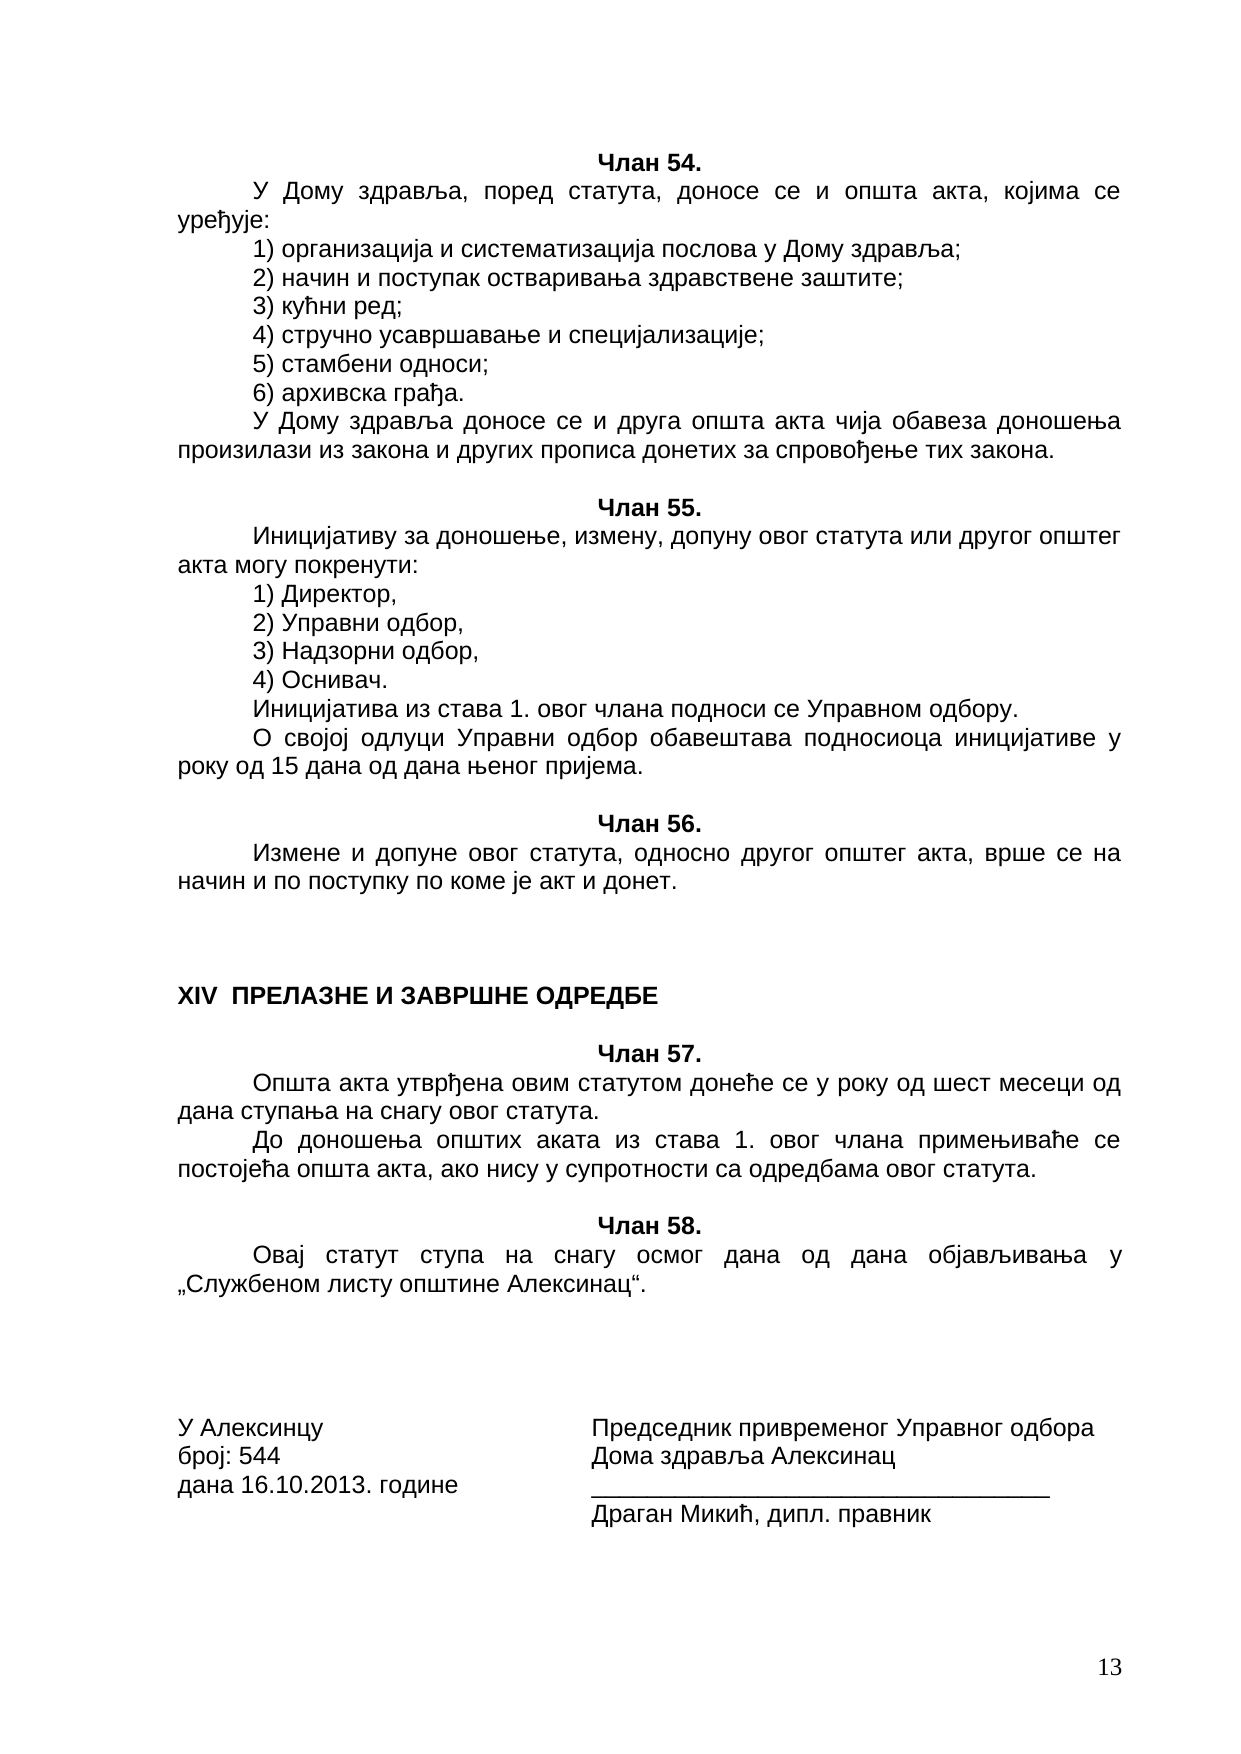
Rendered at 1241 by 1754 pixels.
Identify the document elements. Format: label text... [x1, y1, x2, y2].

text Драган Микић, дипл. правник [177, 1499, 1122, 1528]
text 2) начин и поступак остваривања здравствене заштите; [177, 263, 1122, 291]
text 1) Директор, [177, 579, 1122, 608]
text Члан 56. [177, 809, 1122, 838]
text Иницијативу за доношење, измену, допуну овог статута или другог општег акта могу покренути: [177, 521, 1122, 579]
text 3) кућни ред; [177, 291, 1122, 320]
text 2) Управни одбор, [177, 608, 1122, 636]
text Члан 58. [177, 1211, 1122, 1240]
text Члан 55. [177, 493, 1122, 521]
text 4) стручно усавршавање и специјализације; [177, 320, 1122, 349]
text XIV ПРЕЛАЗНЕ И ЗАВРШНЕ ОДРЕДБЕ [177, 981, 1122, 1010]
text дана 16.10.2013. године _________________________________ [177, 1470, 1122, 1499]
text Општа акта утврђена овим статутом донеће се у року од шест месеци од дана ступања на снагу овог статута. [177, 1068, 1122, 1125]
text О својој одлуци Управни одбор обавештава подносиоца иницијативе у року од 15 дана од дана њеног пријема. [177, 723, 1122, 780]
text Овај статут ступа на снагу осмог дана од дана објављивања у „Службеном листу општине Алексинац“. [177, 1240, 1122, 1298]
text 6) архивска грађа. [177, 378, 1122, 406]
text У Дому здравља, поред статута, доносе се и општа акта, којима се уређује: [177, 176, 1122, 234]
text Измене и допуне овог статута, односно другог општег акта, вршe се на начин и по поступку по коме је акт и донет. [177, 838, 1122, 895]
text Члан 57. [177, 1039, 1122, 1068]
text 5) стамбени односи; [177, 349, 1122, 378]
text Члан 54. [177, 148, 1122, 176]
text У Дому здравља доносе се и друга општа акта чија обавеза доношења произилази из закона и других прописа донетих за спровођење тих закона. [177, 406, 1122, 464]
text У Алексинцу Председник привременог Управног одбора [177, 1413, 1122, 1441]
text До доношења општих аката из става 1. овог члана примењиваће се постојећа општа акта, ако нису у супротности са одредбама овог статута. [177, 1125, 1122, 1183]
text 4) Оснивач. [177, 665, 1122, 694]
text 1) организација и систематизација послова у Дому здравља; [177, 234, 1122, 263]
text 3) Надзорни одбор, [177, 636, 1122, 665]
text број: 544 Дома здравља Алексинац [177, 1441, 1122, 1470]
text Иницијатива из става 1. овог члана подноси се Управном одбору. [177, 694, 1122, 723]
